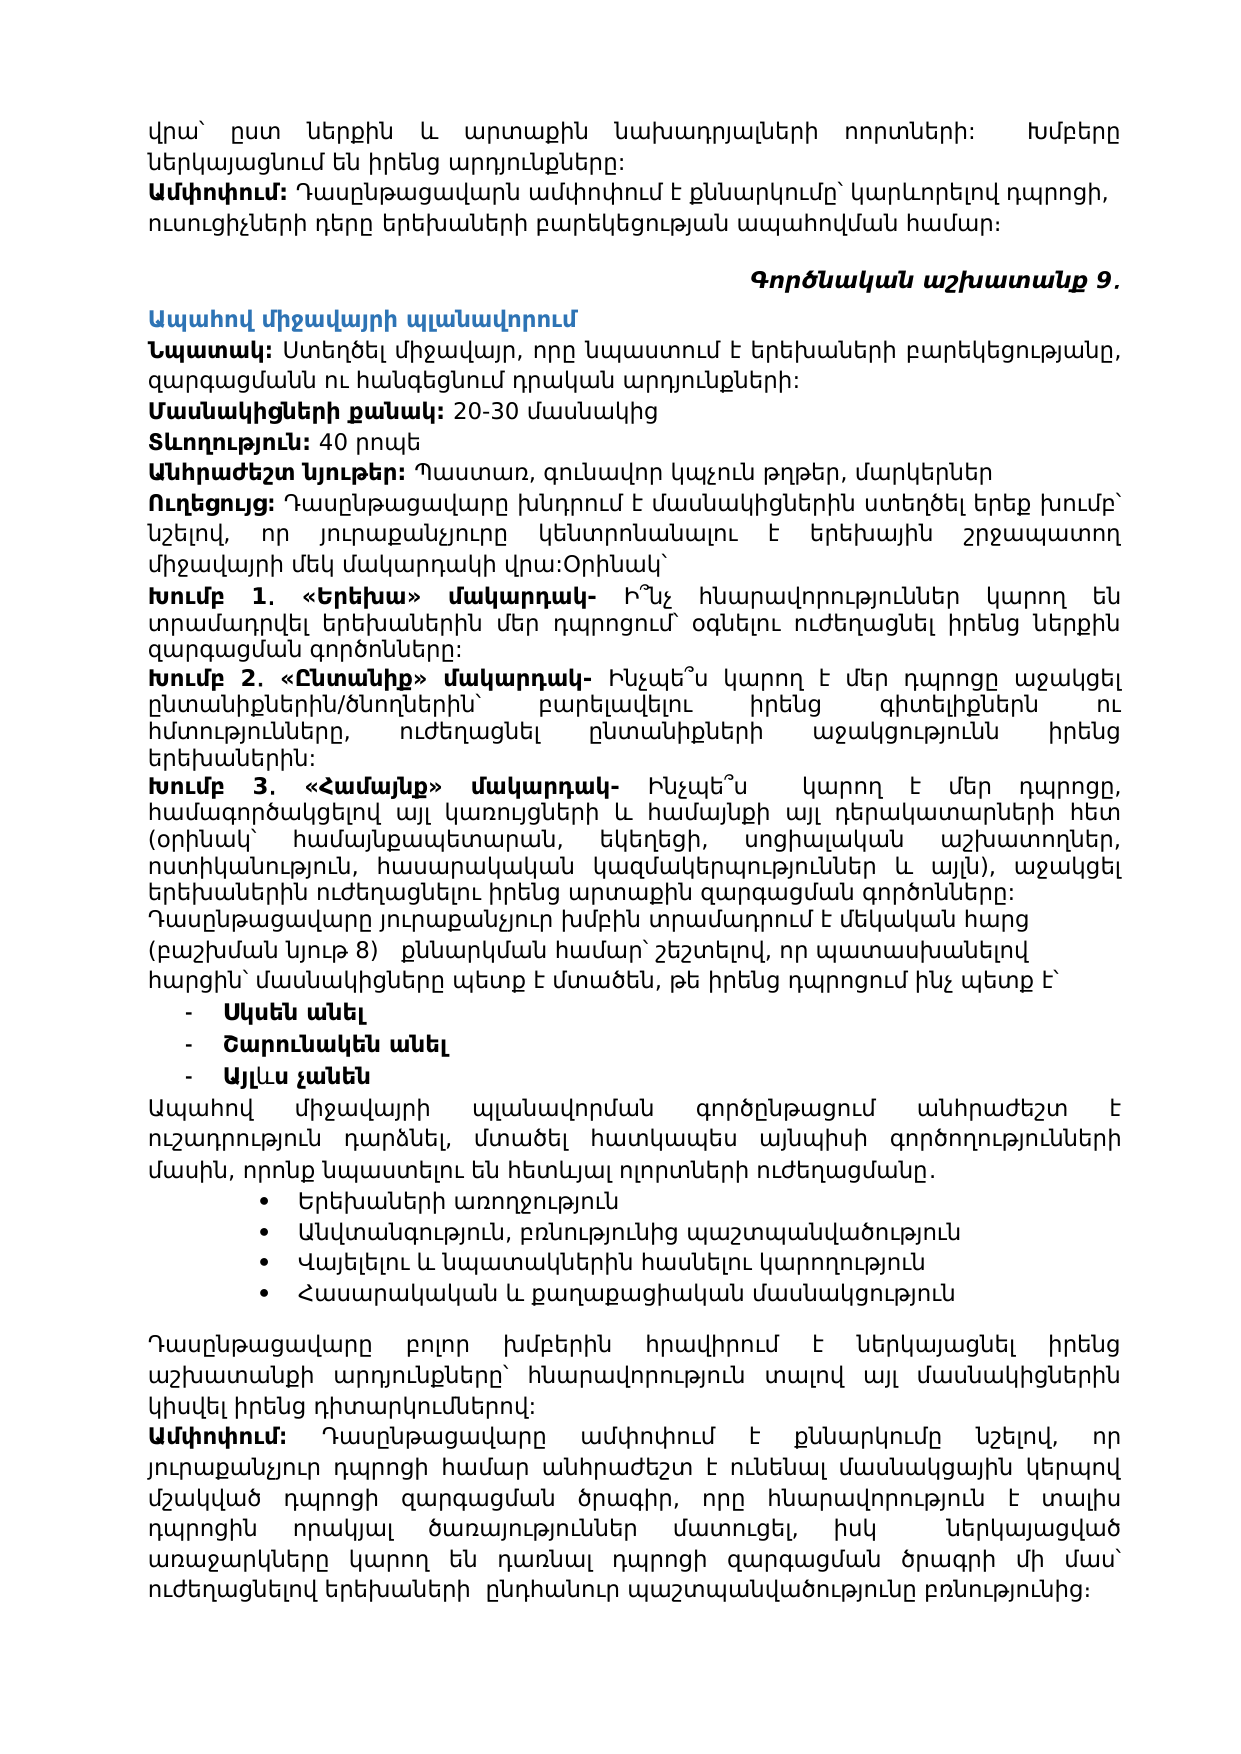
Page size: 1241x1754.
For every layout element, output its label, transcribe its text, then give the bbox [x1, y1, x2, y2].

text Խումբ 3․ «Համայնք» մակարդակ- Ինչպե՞ս կարող է մեր դպրոցը, համագործակցելով այլ կառույցների և համայնքի այլ դերակատարների հետ (օրինակ՝ համայնքապետարան, եկեղեցի, սոցիալական աշխատողներ, ոստիկանություն, հասարակական կազմակերպություններ և այլն), աջակցել երեխաներին ուժեղացնելու իրենց արտաքին զարգացման գործոնները: [148, 771, 1122, 906]
text Ապահով միջավայրի պլանավորման գործընթացում անհրաժեշտ է ուշադրություն դարձնել, մտածել հատկապես այնպիսի գործողությունների մասին, որոնք նպաստելու են հետևյալ ոլորտների ուժեղացմանը․ [148, 1095, 1122, 1184]
list Սկսեն անել [185, 998, 1122, 1026]
text Ամփոփում: Դասընթացավարն ամփոփում է քննարկումը՝ կարևորելով դպրոցի, ուսուցիչների դերը երեխաների բարեկեցության ապահովման համար։ [148, 179, 1122, 237]
list Հասարակական և քաղաքացիական մասնակցություն [260, 1280, 1122, 1307]
text Ապահով միջավայրի պլանավորում [148, 306, 1122, 333]
text Տևողություն: 40 րոպե [148, 429, 1122, 455]
list Այլևս չանեն [185, 1062, 1122, 1091]
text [148, 118, 1122, 175]
list Խումբ 1․ «Երեխա» մակարդակ- Ի՞նչ հնարավորություններ կարող են տրամադրվել երեխաներին մեր դպրոցում՝ օգնելու ուժեղացնել իրենց ներքին զարգացման գործոնները: [148, 582, 1122, 663]
text Դասընթացավարը յուրաքանչյուր խմբին տրամադրում է մեկական հարց (բաշխման նյութ 8) քննարկման համար՝ շեշտելով, որ պատասխանելով հարցին՝ մասնակիցները պետք է մտածեն, թե իրենց դպրոցում ինչ պետք է՝ [148, 906, 1122, 994]
list Վայելելու և նպատակներին հասնելու կարողություն [260, 1249, 1122, 1276]
text Մասնակիցների քանակ: 20-30 մասնակից [148, 398, 1122, 425]
list Երեխաների առողջություն [260, 1188, 1122, 1215]
list Շարունակեն անել [185, 1030, 1122, 1058]
list Անվտանգություն, բռնությունից պաշտպանվածություն [260, 1219, 1122, 1246]
text Նպատակ։ Ստեղծել միջավայր, որը նպաստում է երեխաների բարեկեցությանը, զարգացմանն ու հանգեցնում դրական արդյունքների: [148, 337, 1122, 394]
text Ուղեցույց։ Դասընթացավարը խնդրում է մասնակիցներին ստեղծել երեք խումբ՝ նշելով, որ յուրաքանչյուրը կենտրոնանալու է երեխային շրջապատող միջավայրի մեկ մակարդակի վրա:Օրինակ՝ [148, 490, 1122, 578]
text Ամփոփում։ Դասընթացավարը ամփոփում է քննարկումը նշելով, որ յուրաքանչյուր դպրոցի համար անհրաժեշտ է ունենալ մասնակցային կերպով մշակված դպրոցի զարգացման ծրագիր, որը հնարավորություն է տալիս դպրոցին որակյալ ծառայություններ մատուցել, իսկ ներկայացված առաջարկները կարող են դառնալ դպրոցի զարգացման ծրագրի մի մաս՝ ուժեղացնելով երեխաների ընդհանուր պաշտպանվածությունը բռնությունից։ [148, 1423, 1122, 1603]
list Խումբ 2․ «Ընտանիք» մակարդակ- Ինչպե՞ս կարող է մեր դպրոցը աջակցել ընտանիքներին/ծնողներին՝ բարելավելու իրենց գիտելիքներն ու հմտությունները, ուժեղացնել ընտանիքների աջակցությունն իրենց երեխաներին: [148, 663, 1122, 771]
text Գործնական աշխատանք 9․ [148, 266, 1122, 294]
text Դասընթացավարը բոլոր խմբերին հրավիրում է ներկայացնել իրենց աշխատանքի արդյունքները՝ հնարավորություն տալով այլ մասնակիցներին կիսվել իրենց դիտարկումներով: [148, 1332, 1122, 1419]
text Անհրաժեշտ նյութեր: Պաստառ, գունավոր կպչուն թղթեր, մարկերներ [148, 459, 1122, 486]
